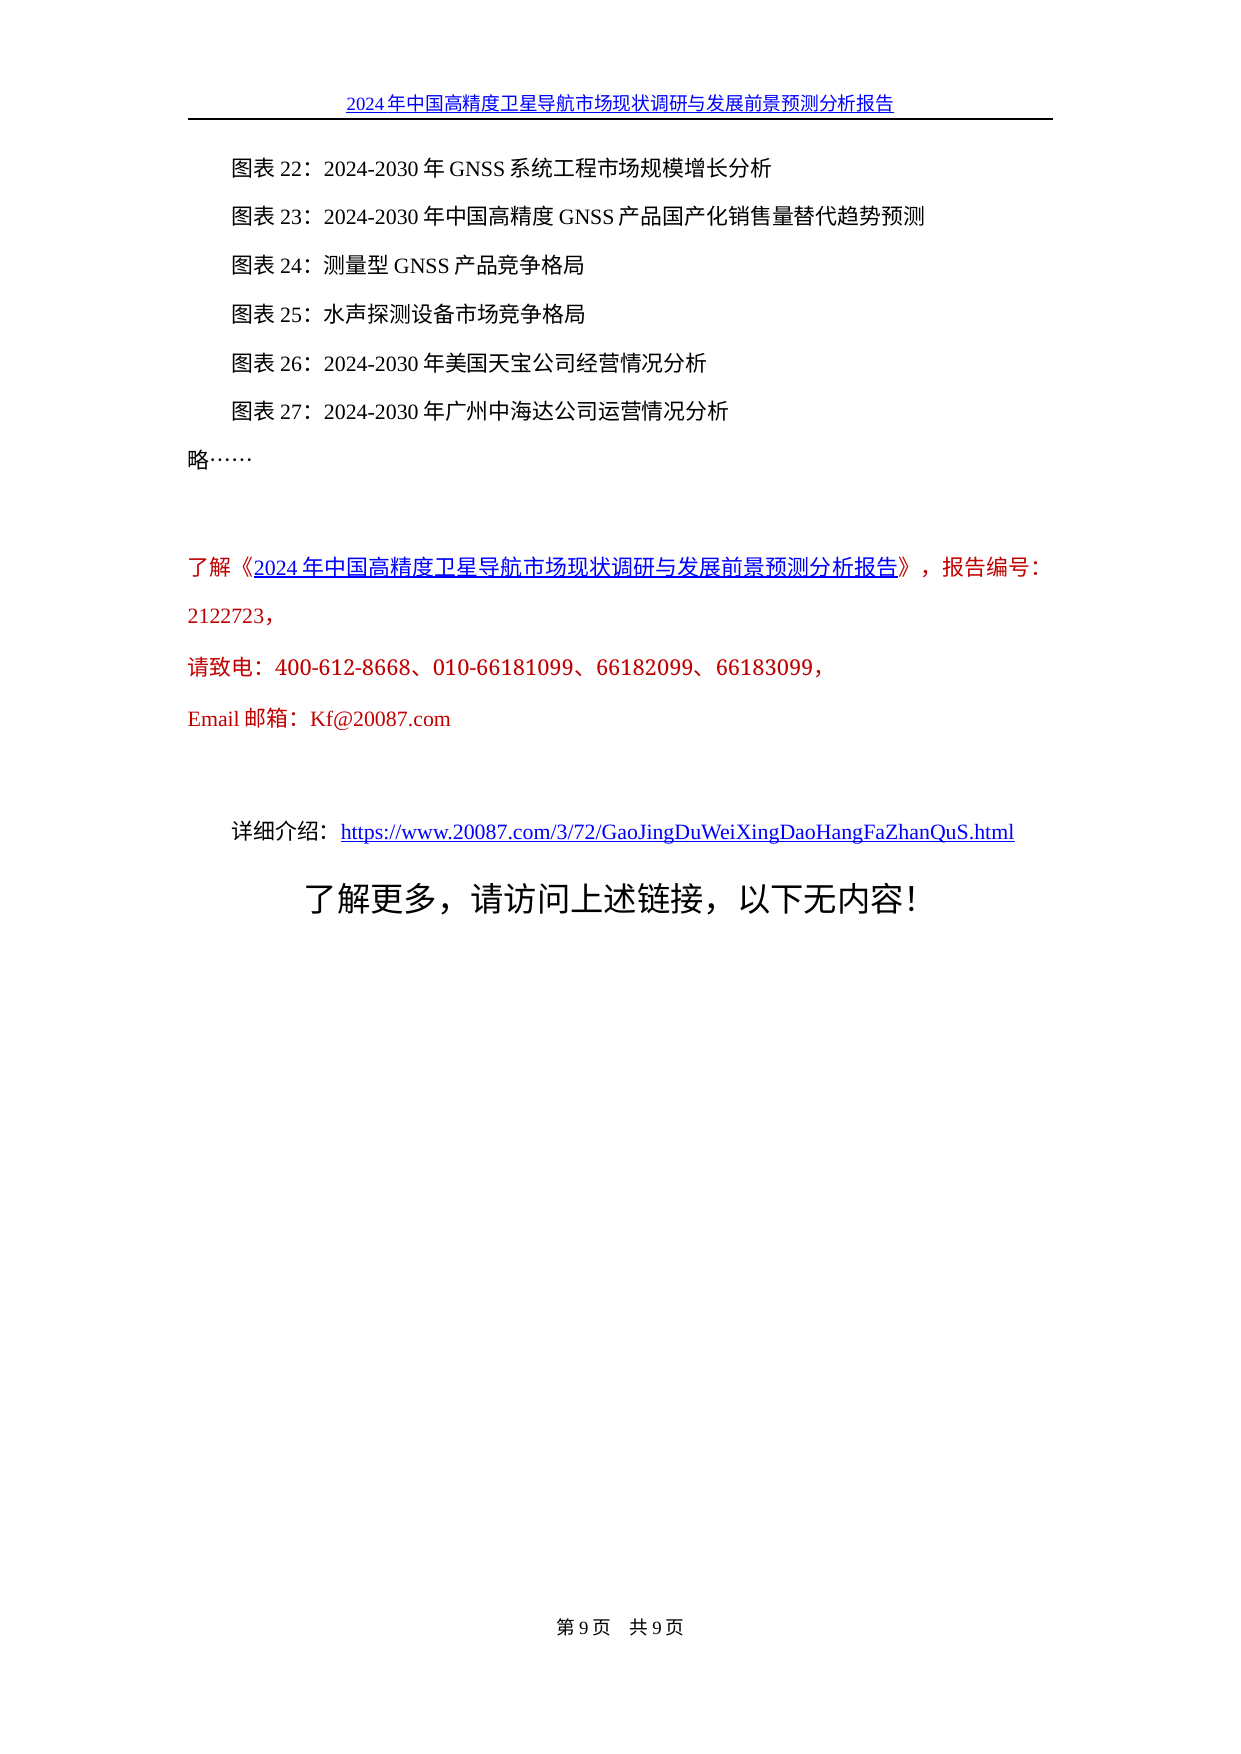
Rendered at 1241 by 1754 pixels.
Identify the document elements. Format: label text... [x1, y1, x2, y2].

text Email邮箱：Kf@20087.com [187, 701, 1053, 733]
text 请致电：400-612-8668、010-66181099、66182099、66183099， [187, 649, 1053, 682]
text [187, 150, 1053, 475]
title 了解更多，请访问上述链接，以下无内容！ [187, 864, 1053, 929]
text 详细介绍：https://www.20087.com/3/72/GaoJingDuWeiXingDaoHangFaZhanQuS.html [187, 814, 1053, 846]
text 了解《2024年中国高精度卫星导航市场现状调研与发展前景预测分析报告》，报告编号：2122723， [187, 549, 1053, 630]
